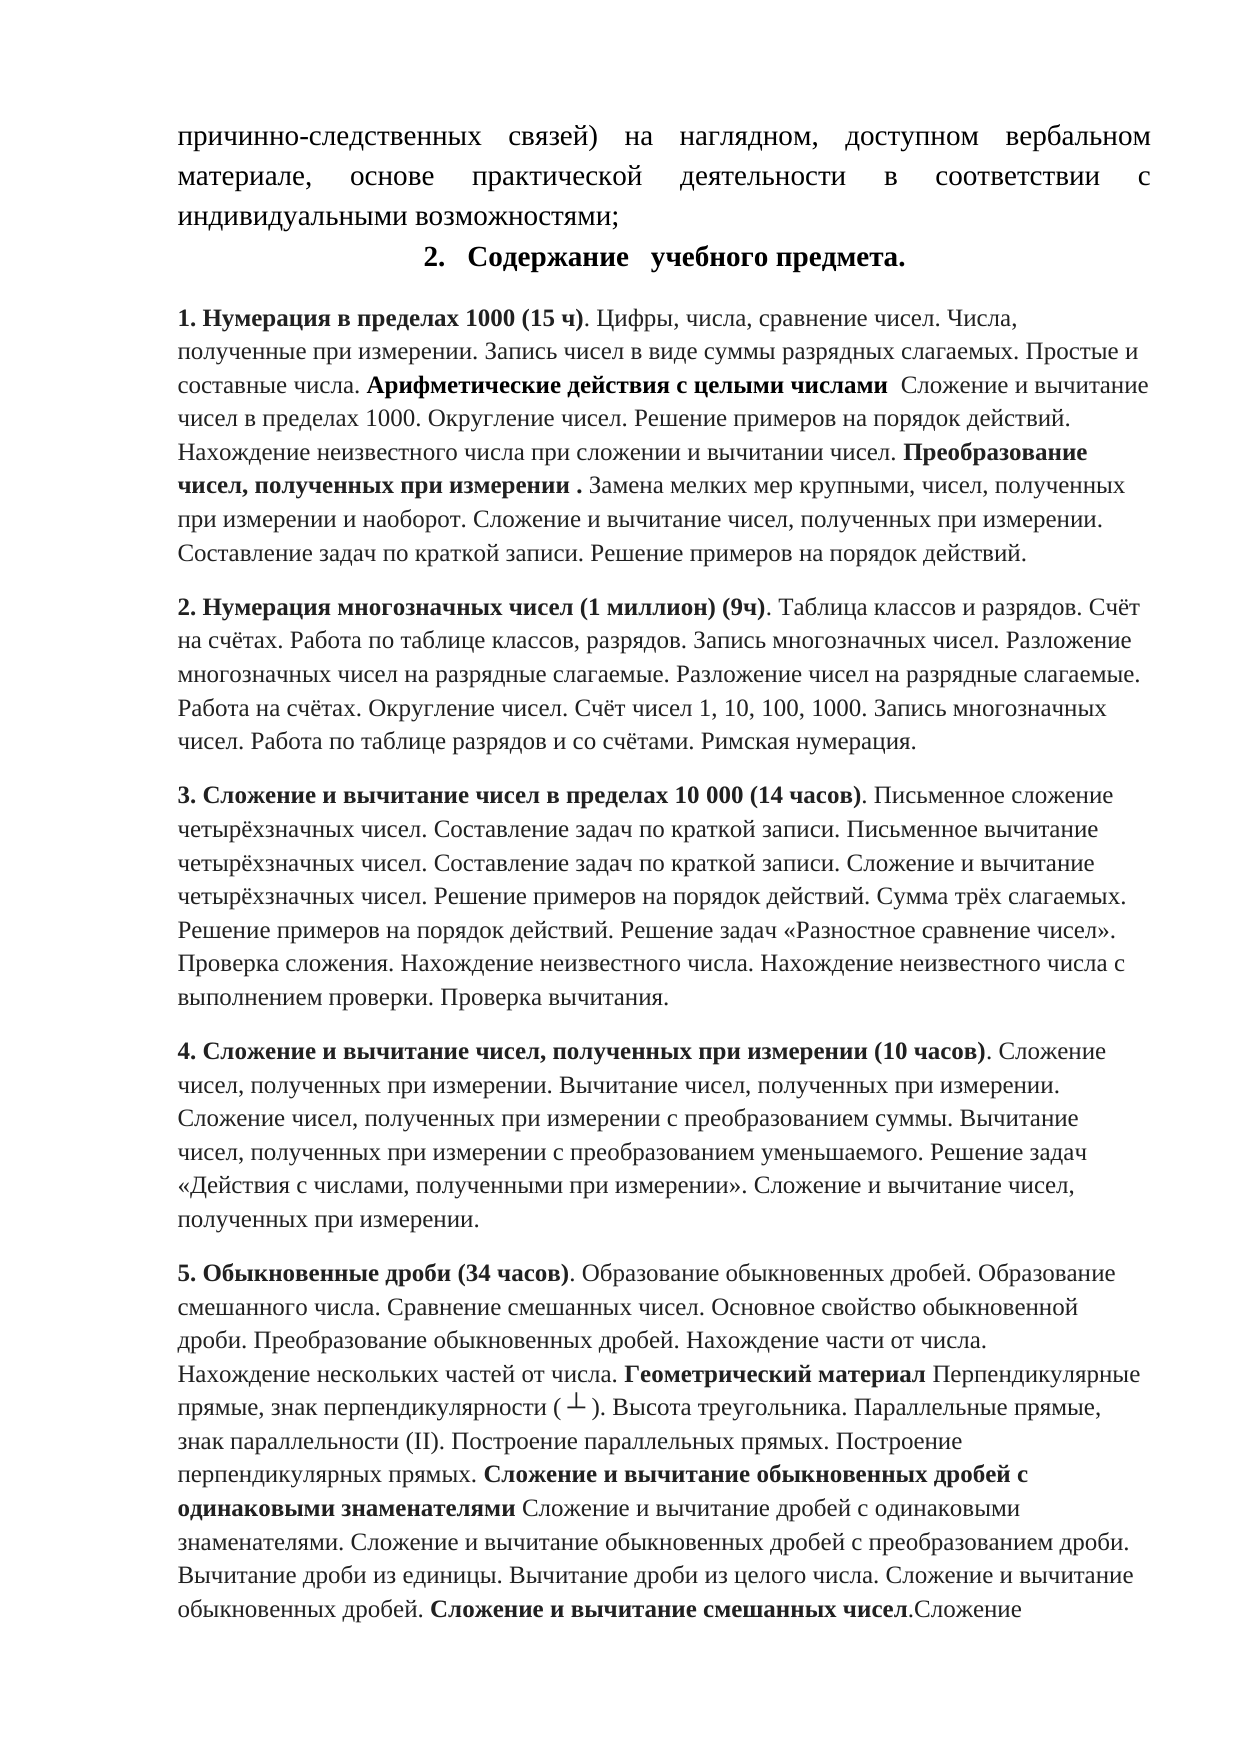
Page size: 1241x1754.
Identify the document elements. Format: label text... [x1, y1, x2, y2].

text 3. Сложение и вычитание чисел в пределах 10 000 (14 часов). Письменное сложение четырёхзначных чисел. Составление задач по краткой записи. Письменное вычитание четырёхзначных чисел. Составление задач по краткой записи. Сложение и вычитание четырёхзначных чисел. Решение примеров на порядок действий. Сумма трёх слагаемых. Решение примеров на порядок действий. Решение задач «Разностное сравнение чисел». Проверка сложения. Нахождение неизвестного числа. Нахождение неизвестного числа с выполнением проверки. Проверка вычитания. [177, 776, 1152, 1011]
text 2. Содержание учебного предмета. [177, 239, 1152, 272]
text 2. Нумерация многозначных чисел (1 миллион) (9ч). Таблица классов и разрядов. Счёт на счётах. Работа по таблице классов, разрядов. Запись многозначных чисел. Разложение многозначных чисел на разрядные слагаемые. Разложение чисел на разрядные слагаемые. Работа на счётах. Округление чисел. Счёт чисел 1, 10, 100, 1000. Запись многозначных чисел. Работа по таблице разрядов и со счётами. Римская нумерация. [177, 587, 1152, 755]
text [177, 118, 1152, 232]
text 1. Нумерация в пределах 1000 (15 ч). Цифры, числа, сравнение чисел. Числа, полученные при измерении. Запись чисел в виде суммы разрядных слагаемых. Простые и составные числа. Арифметические действия с целыми числами Сложение и вычитание чисел в пределах 1000. Округление чисел. Решение примеров на порядок действий. Нахождение неизвестного числа при сложении и вычитании чисел. Преобразование чисел, полученных при измерении . Замена мелких мер крупными, чисел, полученных при измерении и наоборот. Сложение и вычитание чисел, полученных при измерении. Составление задач по краткой записи. Решение примеров на порядок действий. [177, 298, 1152, 566]
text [177, 1253, 1152, 1622]
text 4. Сложение и вычитание чисел, полученных при измерении (10 часов). Сложение чисел, полученных при измерении. Вычитание чисел, полученных при измерении. Сложение чисел, полученных при измерении с преобразованием суммы. Вычитание чисел, полученных при измерении с преобразованием уменьшаемого. Решение задач «Действия с числами, полученными при измерении». Сложение и вычитание чисел, полученных при измерении. [177, 1031, 1152, 1233]
